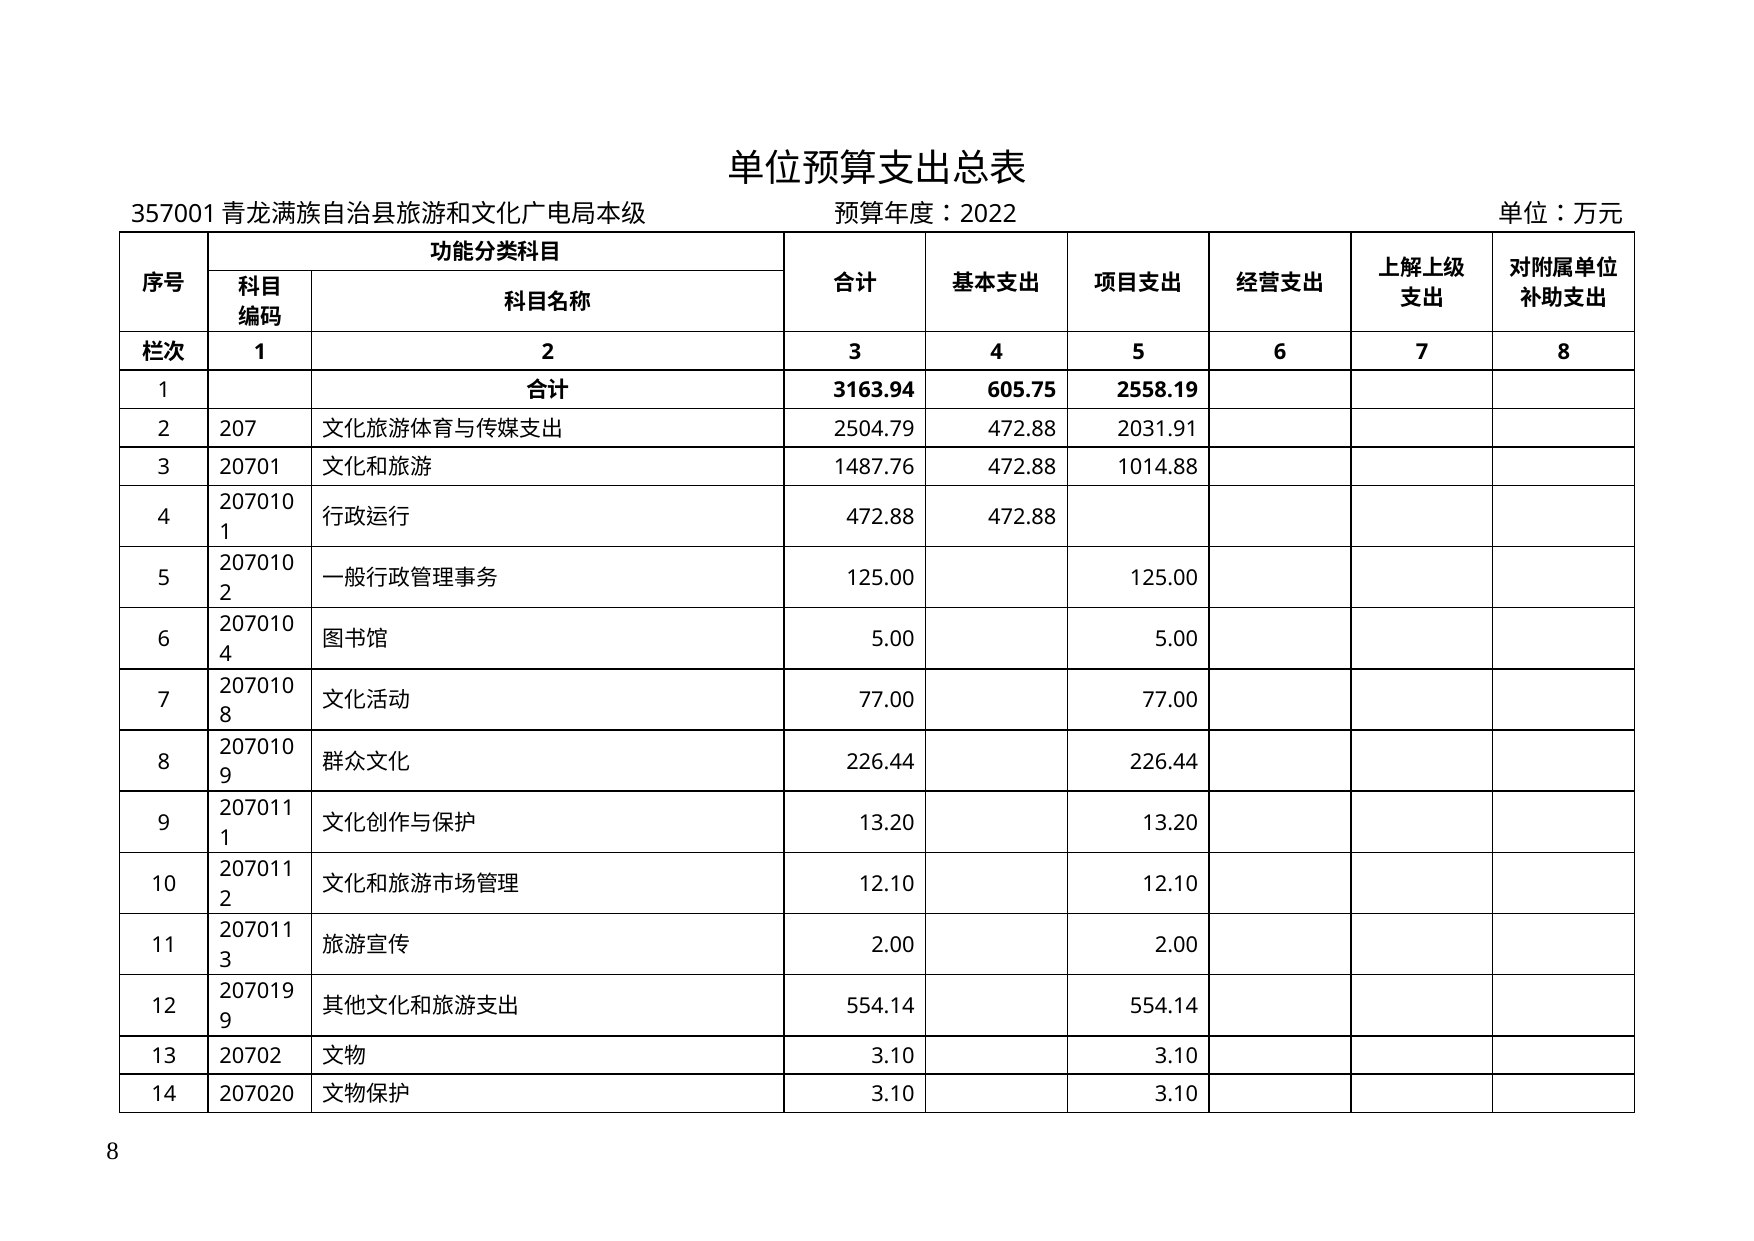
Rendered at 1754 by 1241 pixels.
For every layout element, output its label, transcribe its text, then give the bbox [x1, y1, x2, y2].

table_cell 项目支出 [1068, 233, 1208, 331]
table_cell [1210, 547, 1350, 607]
table_cell 5.00 [785, 608, 925, 668]
table_cell 2504.79 [785, 409, 925, 446]
table_cell 合计 [312, 371, 783, 408]
table_cell 一般行政管理事务 [312, 547, 783, 607]
table_cell 文化旅游体育与传媒支出 [312, 409, 783, 446]
table_cell [1493, 409, 1634, 446]
table_cell 226.44 [1068, 731, 1208, 790]
table_cell 2.00 [1068, 914, 1208, 974]
table_cell 14 [120, 1075, 207, 1112]
table_cell 2070101 [209, 486, 311, 546]
table_cell [1352, 731, 1492, 790]
text 单位预算支出总表 [106, 142, 1648, 193]
table_cell 472.88 [926, 486, 1067, 546]
table_cell [1210, 608, 1350, 668]
table_cell 2070112 [209, 853, 311, 913]
table_cell 472.88 [785, 486, 925, 546]
table_cell 1 [209, 332, 311, 369]
table_cell 7 [1352, 332, 1492, 369]
table_cell 3.10 [785, 1075, 925, 1112]
table_cell 科目名称 [312, 271, 783, 331]
table_cell [926, 1075, 1067, 1112]
table_cell 1487.76 [785, 448, 925, 484]
table_cell [1352, 371, 1492, 408]
table_cell 5.00 [1068, 608, 1208, 668]
table_cell 经营支出 [1210, 233, 1350, 331]
table_cell [1210, 1037, 1350, 1073]
table_cell 行政运行 [312, 486, 783, 546]
table_cell [926, 731, 1067, 790]
table_cell [1352, 448, 1492, 484]
table_cell 20702 [209, 1037, 311, 1073]
table_cell [1493, 448, 1634, 484]
table_cell [1493, 792, 1634, 851]
table_cell 3.10 [1068, 1037, 1208, 1073]
table_cell 2070109 [209, 731, 311, 790]
table_cell 554.14 [1068, 975, 1208, 1035]
table_cell [1210, 853, 1350, 913]
table_cell [926, 975, 1067, 1035]
table_cell 功能分类科目 [209, 233, 783, 270]
table_cell 群众文化 [312, 731, 783, 790]
table_cell 3 [120, 448, 207, 484]
table_header 预算年度：2022 [785, 195, 1067, 231]
table_cell [209, 371, 311, 408]
table_cell 605.75 [926, 371, 1067, 408]
table_cell 2.00 [785, 914, 925, 974]
table_cell 合计 [785, 233, 925, 331]
table_cell [926, 914, 1067, 974]
table_cell [1210, 486, 1350, 546]
table_cell 13 [120, 1037, 207, 1073]
table_cell [1493, 371, 1634, 408]
table_cell 77.00 [785, 670, 925, 729]
table_cell 2558.19 [1068, 371, 1208, 408]
table_cell 2070204 [209, 1075, 311, 1112]
table_cell [926, 670, 1067, 729]
table_cell [1068, 486, 1208, 546]
table_cell [1352, 914, 1492, 974]
table_cell [1210, 409, 1350, 446]
table_cell [1352, 608, 1492, 668]
table_cell 2070104 [209, 608, 311, 668]
table_cell 8 [1493, 332, 1634, 369]
table_cell 13.20 [1068, 792, 1208, 851]
table_cell [1493, 547, 1634, 607]
table_cell 7 [120, 670, 207, 729]
table_cell [1493, 731, 1634, 790]
table_cell 文物保护 [312, 1075, 783, 1112]
table_cell 2070102 [209, 547, 311, 607]
table_cell 472.88 [926, 448, 1067, 484]
table_cell 栏次 [120, 332, 207, 369]
table_cell 6 [120, 608, 207, 668]
table_cell [926, 792, 1067, 851]
table_cell 10 [120, 853, 207, 913]
table_cell 文化和旅游市场管理 [312, 853, 783, 913]
table_cell 其他文化和旅游支出 [312, 975, 783, 1035]
table_cell 2070108 [209, 670, 311, 729]
table_cell [1493, 608, 1634, 668]
table_cell 文化和旅游 [312, 448, 783, 484]
table_cell [1352, 1037, 1492, 1073]
table_cell [1210, 1075, 1350, 1112]
table_cell [1493, 1075, 1634, 1112]
table_cell 5 [120, 547, 207, 607]
table_cell 2070111 [209, 792, 311, 851]
table_header 单位：万元 [1068, 195, 1634, 231]
table_cell 77.00 [1068, 670, 1208, 729]
table_cell 4 [120, 486, 207, 546]
table_cell [1493, 914, 1634, 974]
table_cell 2031.91 [1068, 409, 1208, 446]
table_cell [1493, 853, 1634, 913]
table_cell [1352, 853, 1492, 913]
table_cell 12 [120, 975, 207, 1035]
table_cell [1493, 670, 1634, 729]
table_cell [926, 547, 1067, 607]
table_cell 3.10 [1068, 1075, 1208, 1112]
table_cell 12.10 [785, 853, 925, 913]
table_cell [1210, 448, 1350, 484]
table_cell [1210, 670, 1350, 729]
table_cell 1 [120, 371, 207, 408]
table_cell 6 [1210, 332, 1350, 369]
table_cell 3.10 [785, 1037, 925, 1073]
table_cell 20701 [209, 448, 311, 484]
table_cell 13.20 [785, 792, 925, 851]
table_cell 基本支出 [926, 233, 1067, 331]
table_cell 226.44 [785, 731, 925, 790]
table_cell [926, 1037, 1067, 1073]
table_cell 对附属单位补助支出 [1493, 233, 1634, 331]
table_cell 文化创作与保护 [312, 792, 783, 851]
table_cell [1352, 1075, 1492, 1112]
table_cell 科目 编码 [209, 271, 311, 331]
table_cell 554.14 [785, 975, 925, 1035]
table_cell 9 [120, 792, 207, 851]
table_cell 旅游宣传 [312, 914, 783, 974]
table_cell 序号 [120, 233, 207, 331]
table_cell 12.10 [1068, 853, 1208, 913]
table_cell [1352, 547, 1492, 607]
table_cell 11 [120, 914, 207, 974]
table_cell 上解上级 支出 [1352, 233, 1492, 331]
table_cell 2070199 [209, 975, 311, 1035]
table_cell 文物 [312, 1037, 783, 1073]
table_cell [1210, 792, 1350, 851]
table_cell 2 [120, 409, 207, 446]
table_cell 图书馆 [312, 608, 783, 668]
table_cell [1210, 975, 1350, 1035]
table_cell [1210, 731, 1350, 790]
table_cell [1352, 409, 1492, 446]
table_cell 207 [209, 409, 311, 446]
table_cell [926, 853, 1067, 913]
table_cell 1014.88 [1068, 448, 1208, 484]
table_cell [1352, 486, 1492, 546]
table_cell 3163.94 [785, 371, 925, 408]
table_cell [1352, 975, 1492, 1035]
table_cell [1210, 914, 1350, 974]
table_cell 5 [1068, 332, 1208, 369]
table_cell 472.88 [926, 409, 1067, 446]
table_cell [1493, 975, 1634, 1035]
table_cell [1493, 1037, 1634, 1073]
table_cell 2070113 [209, 914, 311, 974]
table_cell [926, 608, 1067, 668]
table_header 357001青龙满族自治县旅游和文化广电局本级 [120, 195, 783, 231]
table_cell 125.00 [1068, 547, 1208, 607]
table_cell [1493, 486, 1634, 546]
table_cell 4 [926, 332, 1067, 369]
table_cell [1352, 670, 1492, 729]
table_cell 125.00 [785, 547, 925, 607]
table_cell 3 [785, 332, 925, 369]
table_cell [1210, 371, 1350, 408]
table_cell 8 [120, 731, 207, 790]
table_cell 文化活动 [312, 670, 783, 729]
table_cell 2 [312, 332, 783, 369]
table_cell [1352, 792, 1492, 851]
